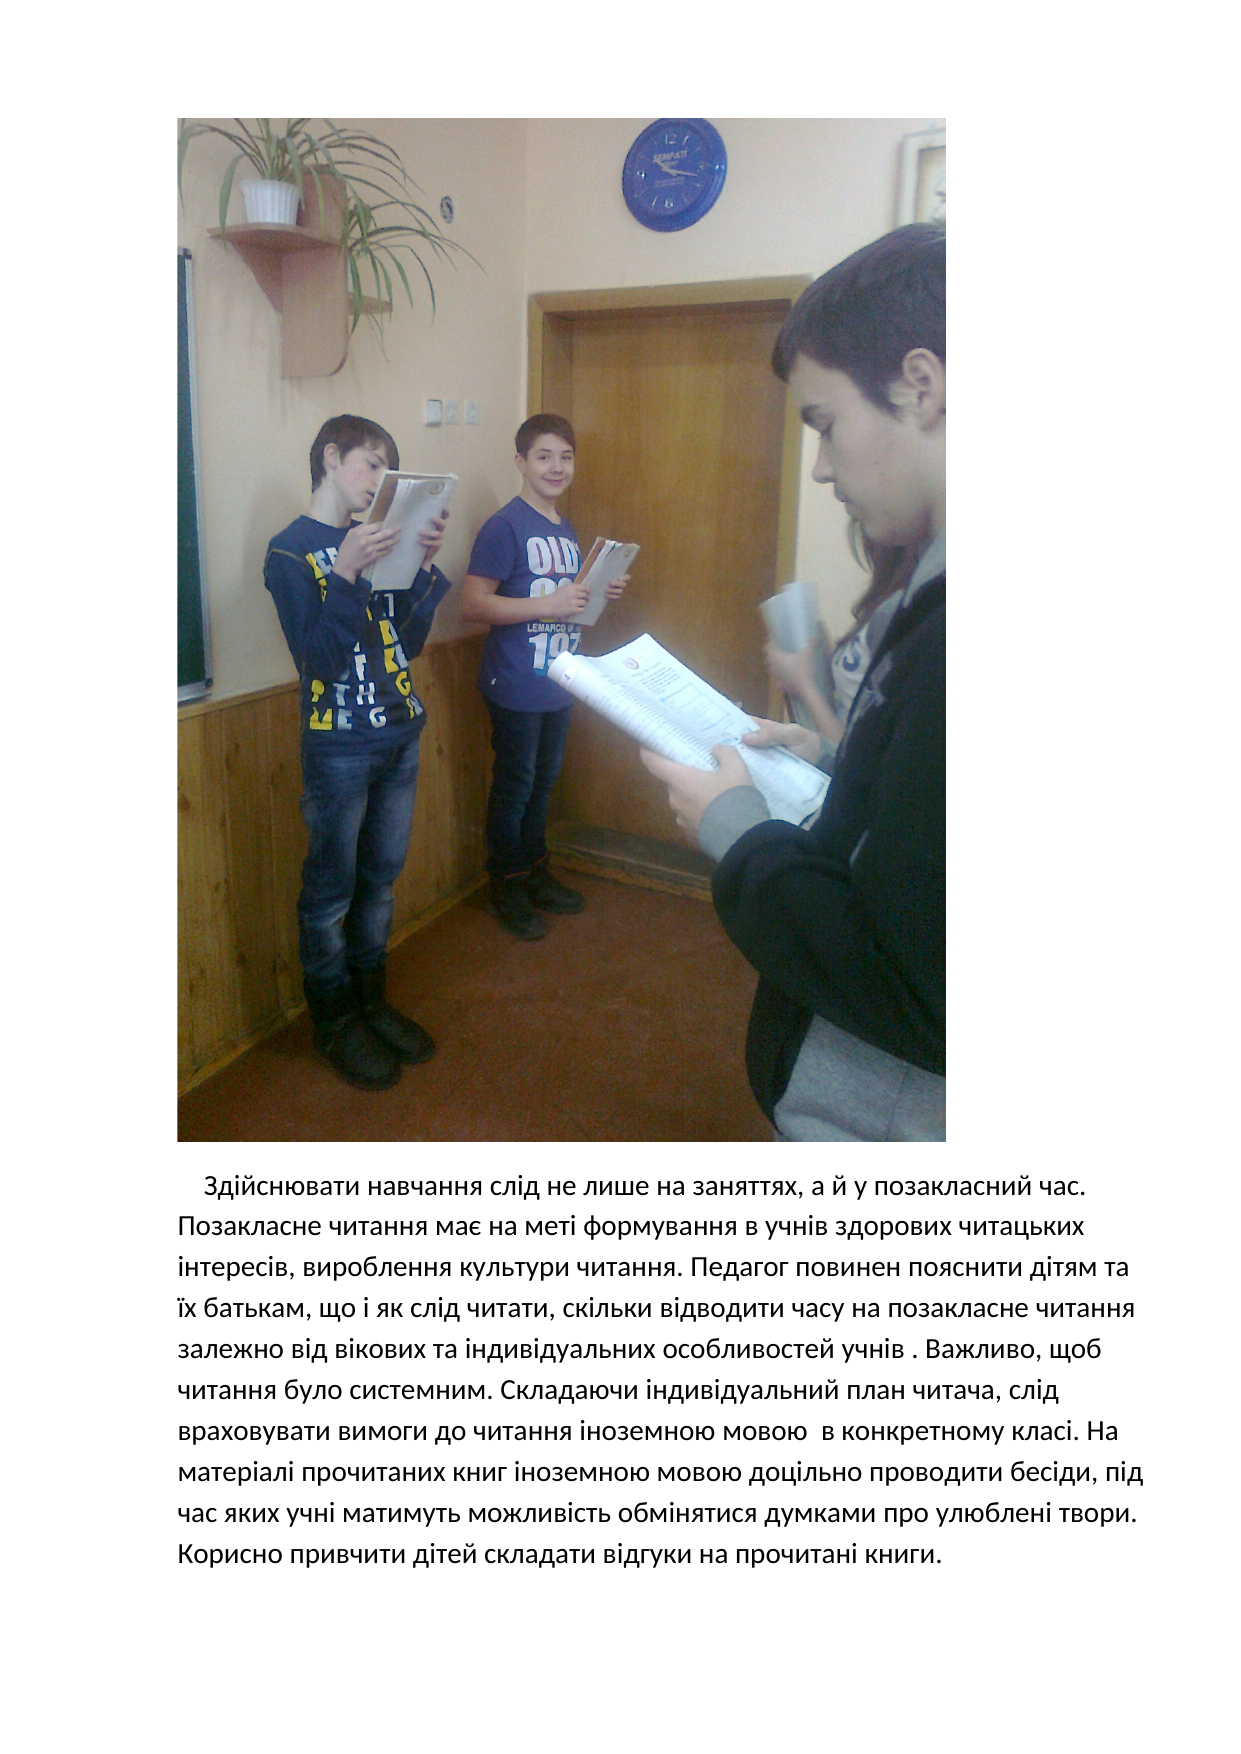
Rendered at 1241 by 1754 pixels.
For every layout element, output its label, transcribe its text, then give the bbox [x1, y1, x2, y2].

picture [177, 118, 946, 1142]
text Здійснювати навчання слід не лише на заняттях, а й у позакласний час. Позакласне читання має на меті формування в учнів здорових читацьких інтересів, вироблення культури читання. Педагог повинен пояснити дітям та їх батькам, що і як слід читати, скільки відводити часу на позакласне читання залежно від вікових та індивідуальних особливостей учнів . Важливо, щоб читання було системним. Складаючи індивідуальний план читача, слід враховувати вимоги до читання іноземною мовою в конкретному класі. На матеріалі прочитаних книг іноземною мовою доцільно проводити бесіди, під час яких учні матимуть можливість обмінятися думками про улюблені твори. Корисно привчити дітей складати відгуки на прочитані книги. [177, 1167, 1152, 1571]
